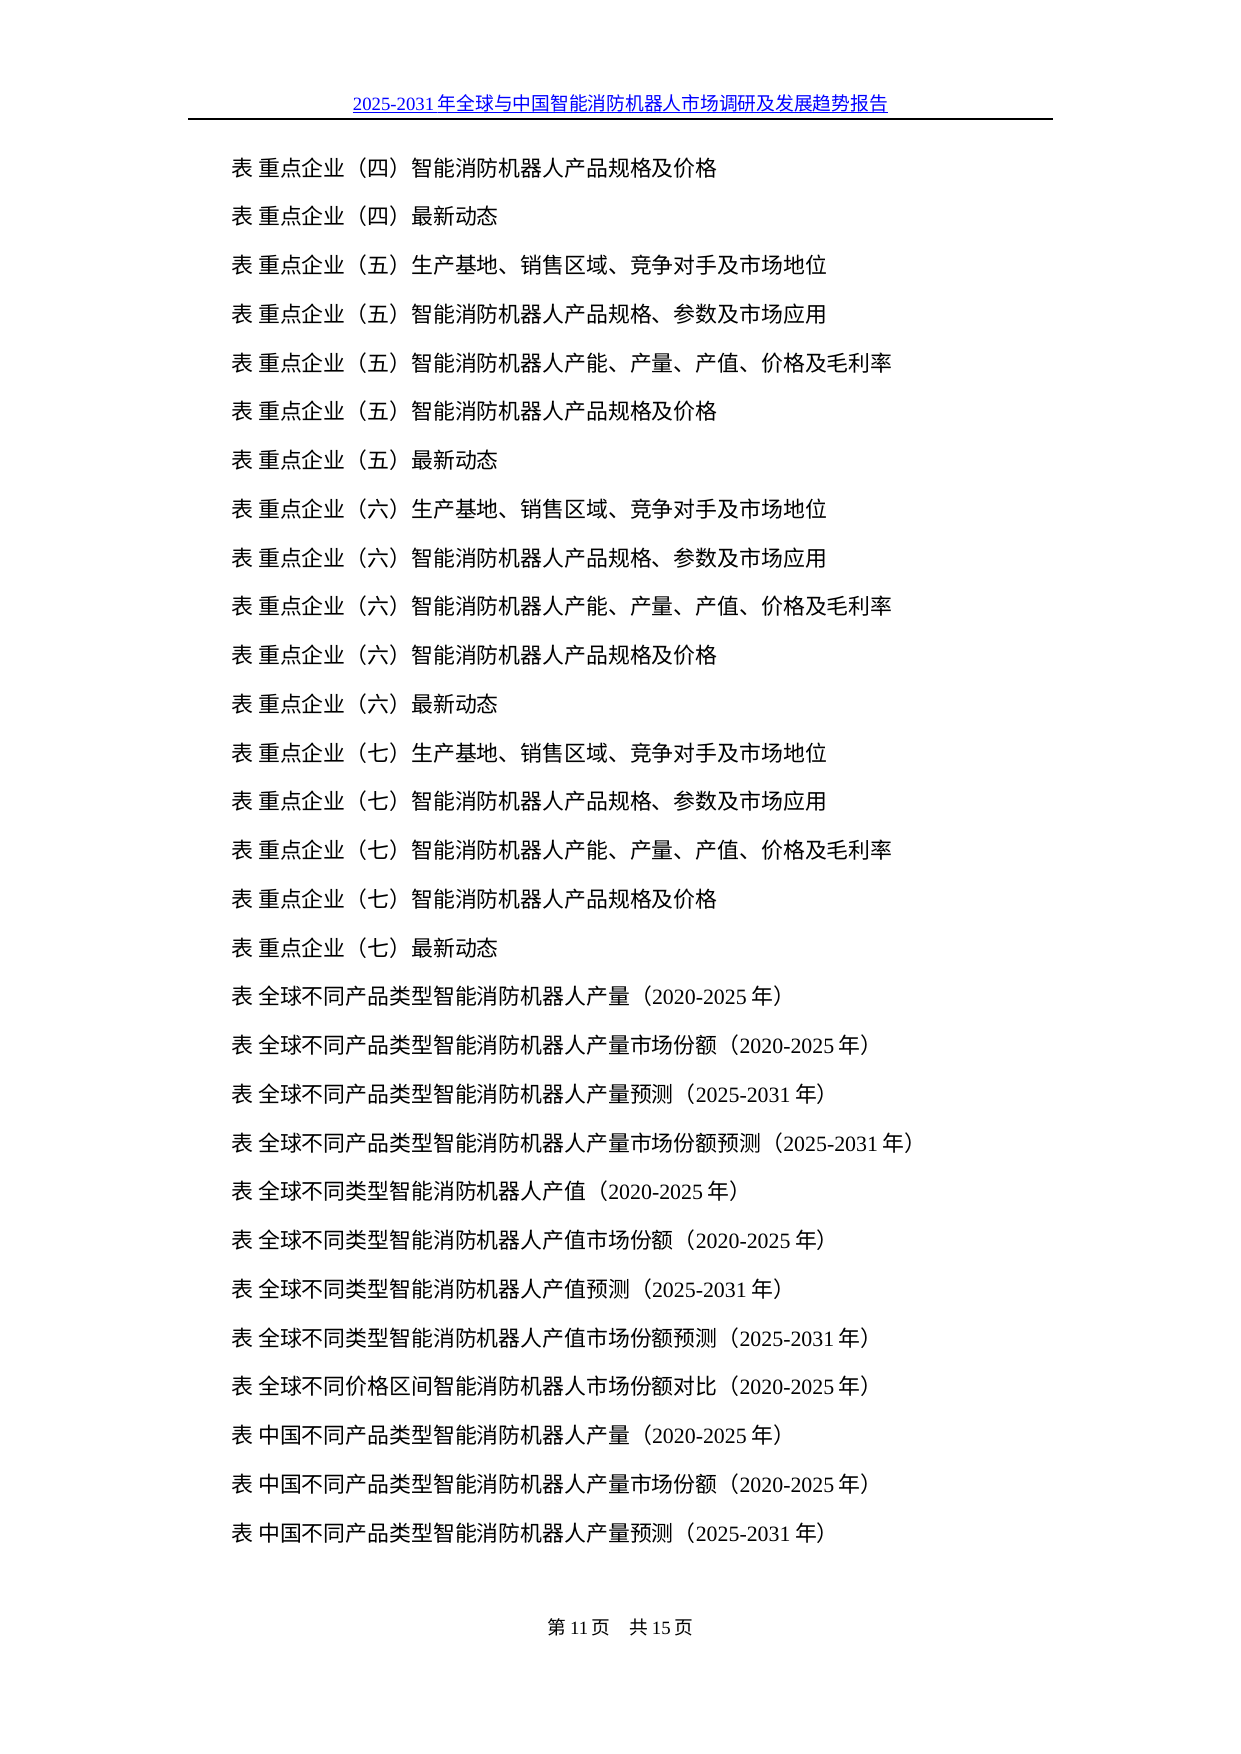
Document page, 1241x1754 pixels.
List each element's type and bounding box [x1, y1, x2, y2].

text [187, 150, 1053, 1548]
